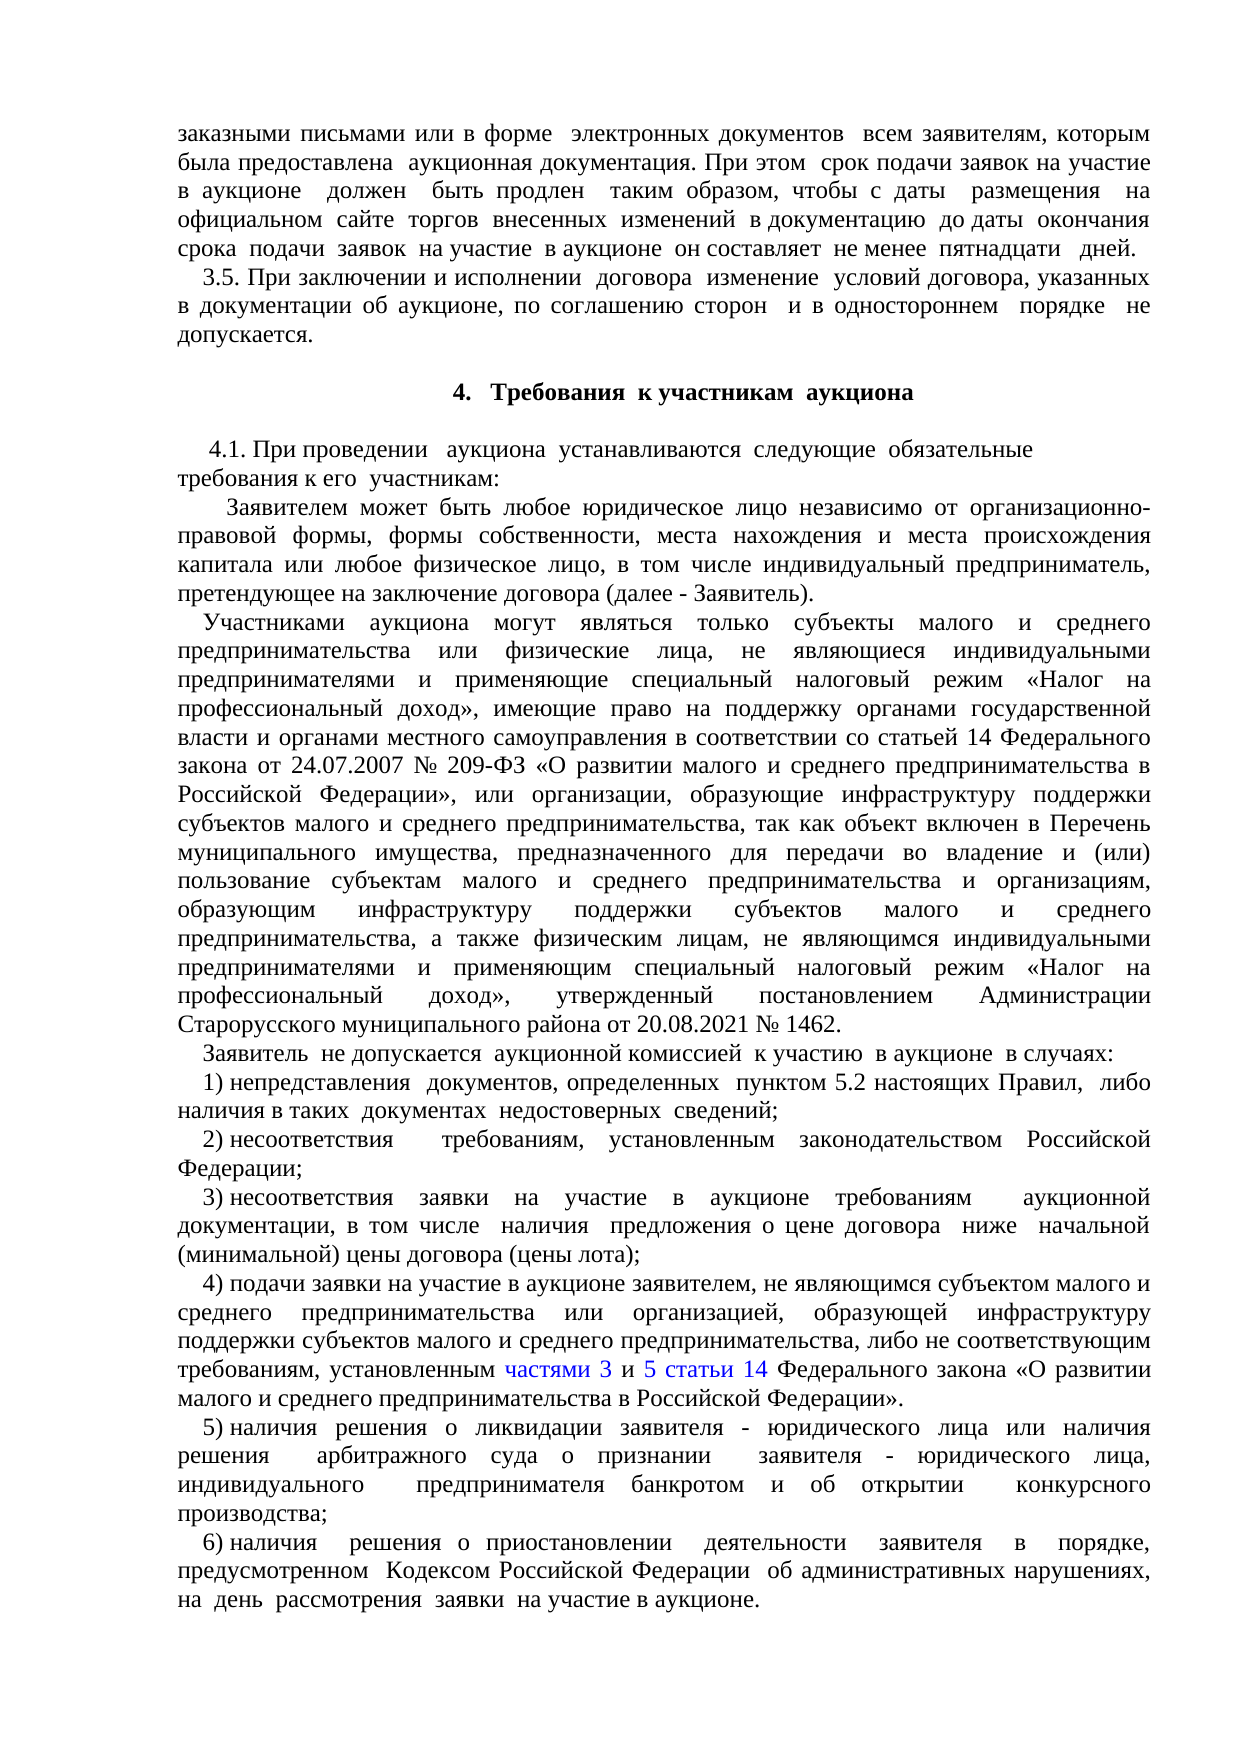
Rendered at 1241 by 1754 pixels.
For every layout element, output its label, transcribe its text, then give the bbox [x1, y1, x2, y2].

text 4.1. При проведении аукциона устанавливаются следующие обязательные требования к его участникам: [177, 434, 1152, 492]
text 3.5. При заключении и исполнении договора изменение условий договора, указанных в документации об аукционе, по соглашению сторон и в одностороннем порядке не допускается. [177, 262, 1152, 348]
text Заявителем может быть любое юридическое лицо независимо от организационно-правовой формы, формы собственности, места нахождения и места происхождения капитала или любое физическое лицо, в том числе индивидуальный предприниматель, претендующее на заключение договора (далее - Заявитель). [177, 492, 1152, 607]
list Требования к участникам аукциона [215, 377, 1152, 406]
text Заявитель не допускается аукционной комиссией к участию в аукционе в случаях: [177, 1038, 1152, 1067]
list несоответствия требованиям, установленным законодательством Российской Федерации; [177, 1124, 1152, 1182]
list несоответствия заявки на участие в аукционе требованиям аукционной документации, в том числе наличия предложения о цене договора ниже начальной (минимальной) цены договора (цены лота); [177, 1182, 1152, 1268]
list наличия решения о приостановлении деятельности заявителя в порядке, предусмотренном Кодексом Российской Федерации об административных нарушениях, на день рассмотрения заявки на участие в аукционе. [177, 1527, 1152, 1613]
list непредставления документов, определенных пунктом 5.2 настоящих Правил, либо наличия в таких документах недостоверных сведений; [177, 1067, 1152, 1124]
text Участниками аукциона могут являться только субъекты малого и среднего предпринимательства или физические лица, не являющиеся индивидуальными предпринимателями и применяющие специальный налоговый режим «Налог на профессиональный доход», имеющие право на поддержку органами государственной власти и органами местного самоуправления в соответствии со статьей 14 Федерального закона от 24.07.2007 № 209-ФЗ «О развитии малого и среднего предпринимательства в Российской Федерации», или организации, образующие инфраструктуру поддержки субъектов малого и среднего предпринимательства, так как объект включен в Перечень муниципального имущества, предназначенного для передачи во владение и (или) пользование субъектам малого и среднего предпринимательства и организациям, образующим инфраструктуру поддержки субъектов малого и среднего предпринимательства, а также физическим лицам, не являющимся индивидуальными предпринимателями и применяющим специальный налоговый режим «Налог на профессиональный доход», утвержденный постановлением Администрации Старорусского муниципального района от 20.08.2021 № 1462. [177, 607, 1152, 1038]
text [177, 118, 1152, 262]
list подачи заявки на участие в аукционе заявителем, не являющимся субъектом малого и среднего предпринимательства или организацией, образующей инфраструктуру поддержки субъектов малого и среднего предпринимательства, либо не соответствующим требованиям, установленным частями 3 и 5 статьи 14 Федерального закона «О развитии малого и среднего предпринимательства в Российской Федерации». [177, 1268, 1152, 1412]
list наличия решения о ликвидации заявителя - юридического лица или наличия решения арбитражного суда о признании заявителя - юридического лица, индивидуального предпринимателя банкротом и об открытии конкурсного производства; [177, 1412, 1152, 1527]
